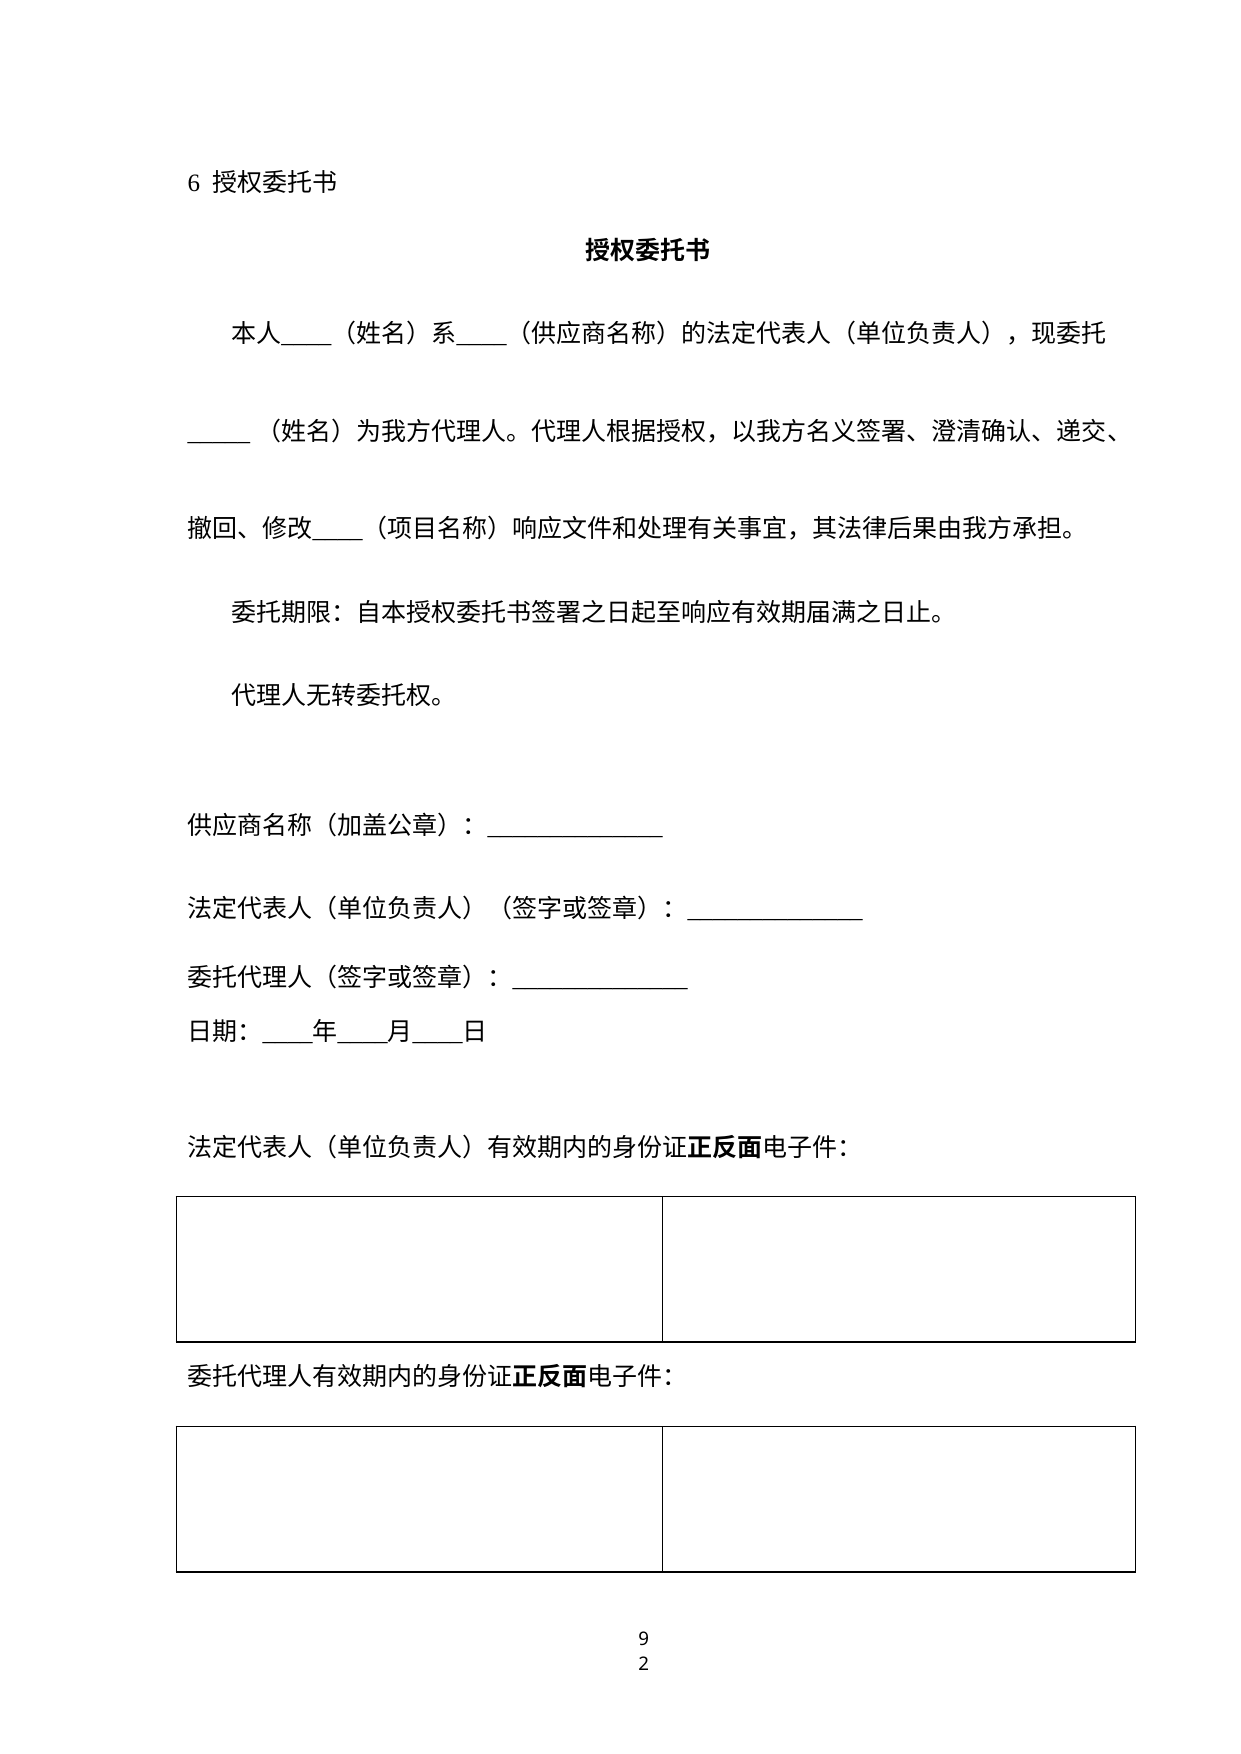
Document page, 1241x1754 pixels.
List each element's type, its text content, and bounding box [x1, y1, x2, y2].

text 法定代表人（单位负责人）有效期内的身份证正反面电子件： [187, 1113, 1107, 1178]
text 供应商名称（加盖公章）：______________ [187, 791, 1107, 856]
text 委托代理人（签字或签章）：______________ [187, 957, 1107, 993]
text 代理人无转委托权。 [187, 661, 1107, 774]
text 法定代表人（单位负责人）（签字或签章）：______________ [187, 874, 1107, 939]
table_header [663, 1197, 1135, 1341]
table_header [177, 1427, 662, 1571]
text 委托期限：自本授权委托书签署之日起至响应有效期届满之日止。 [187, 578, 1107, 643]
text 日期：____年____月____日 [187, 1011, 1107, 1048]
table_header [177, 1197, 662, 1341]
text 6 授权委托书 [187, 162, 1107, 198]
table_header [663, 1427, 1135, 1571]
text 本人____（姓名）系____（供应商名称）的法定代表人（单位负责人），现委托_____ （姓名）为我方代理人。代理人根据授权，以我方名义签署、澄清确认、递交、撤回、修改____（项目名称）响应文件和处理有关事宜，其法律后果由我方承担。 [187, 299, 1107, 559]
text 授权委托书 [187, 216, 1107, 281]
text 委托代理人有效期内的身份证正反面电子件： [187, 1343, 1107, 1407]
